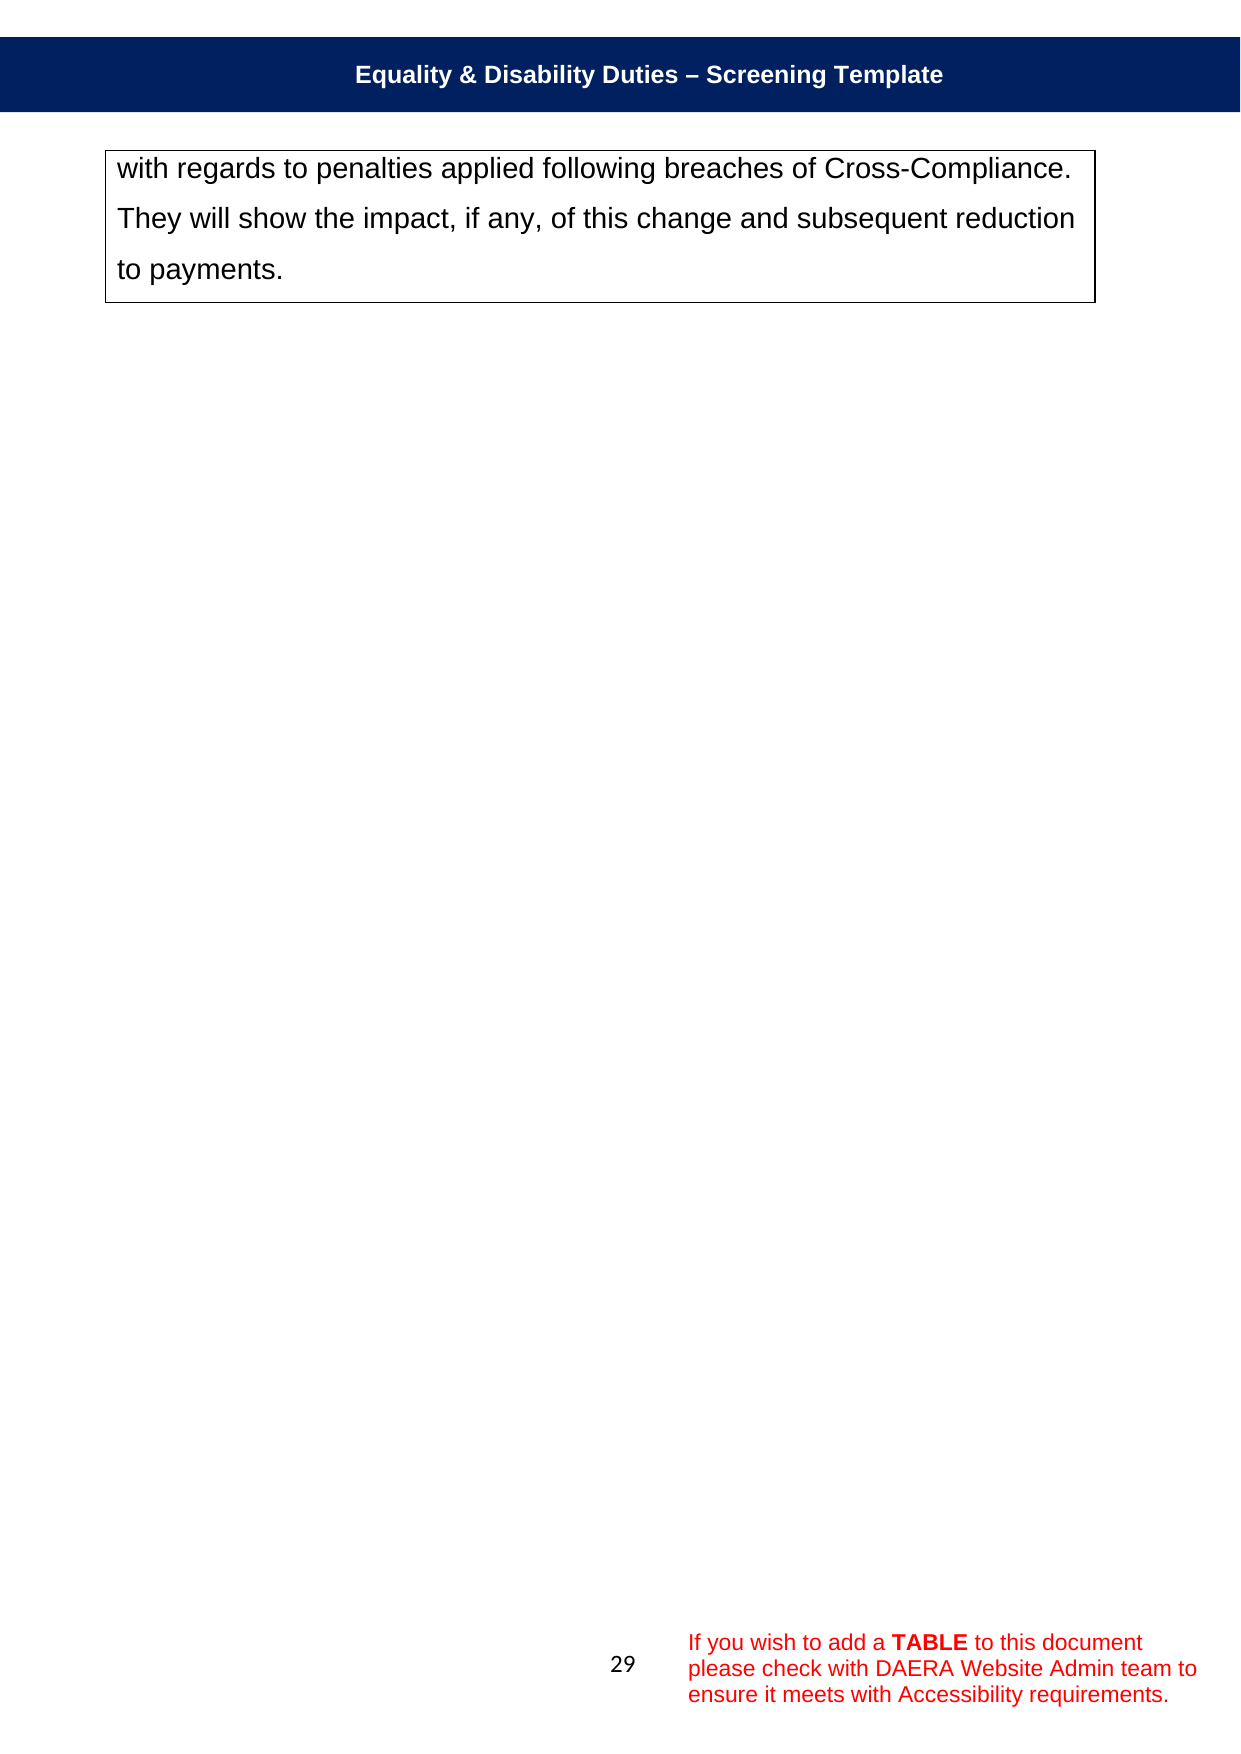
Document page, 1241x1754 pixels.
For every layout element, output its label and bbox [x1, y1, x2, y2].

table_header [106, 151, 1094, 302]
